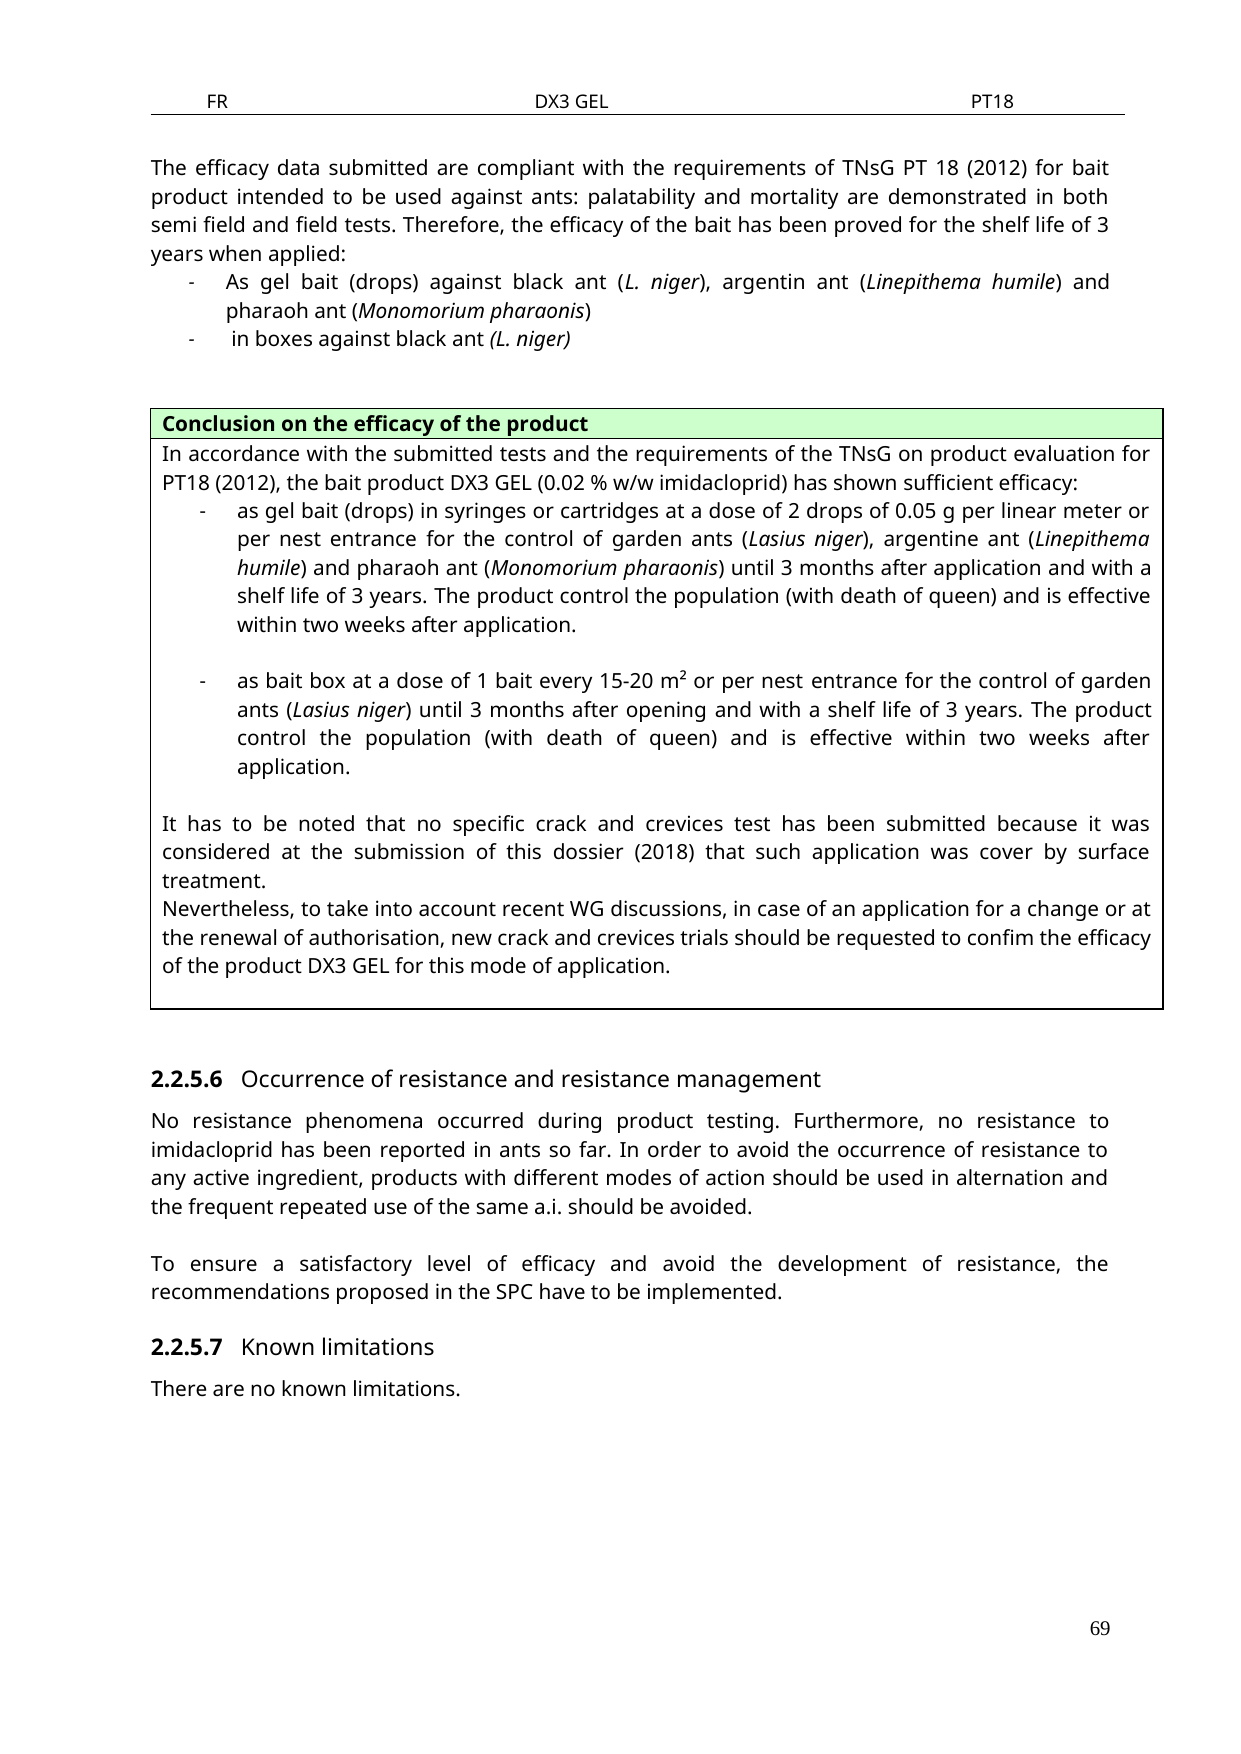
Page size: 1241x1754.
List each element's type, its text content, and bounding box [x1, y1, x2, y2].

text There are no known limitations. [151, 1374, 1110, 1403]
table_header Conclusion on the efficacy of the product [151, 409, 1162, 438]
text No resistance phenomena occurred during product testing. Furthermore, no resistance to imidacloprid has been reported in ants so far. In order to avoid the occurrence of resistance to any active ingredient, products with different modes of action should be used in alternation and the frequent repeated use of the same a.i. should be avoided. [151, 1107, 1110, 1220]
text The efficacy data submitted are compliant with the requirements of TNsG PT 18 (2012) for bait product intended to be used against ants: palatability and mortality are demonstrated in both semi field and field tests. Therefore, the efficacy of the bait has been proved for the shelf life of 3 years when applied: [151, 153, 1110, 267]
subtitle Occurrence of resistance and resistance management [151, 1063, 1110, 1094]
list As gel bait (drops) against black ant (L. niger), argentin ant (Linepithema humile) and pharaoh ant (Monomorium pharaonis) [188, 267, 1110, 324]
text To ensure a satisfactory level of efficacy and avoid the development of resistance, the recommendations proposed in the SPC have to be implemented. [151, 1249, 1110, 1306]
subtitle Known limitations [151, 1331, 1110, 1362]
table_cell In accordance with the submitted tests and the requirements of the TNsG on product evaluation for PT18 (2012), the bait product DX3 GEL (0.02 % w/w imidacloprid) has shown sufficient efficacy: as gel bait (drops) in syringes or cartridges at a dose of 2 drops of 0.05 g per linear meter or per nest entrance for the control of garden ants (Lasius niger), argentine ant (Linepithema humile) and pharaoh ant (Monomorium pharaonis) until 3 months after application and with a shelf life of 3 years. The product control the population (with death of queen) and is effective within two weeks after application. as bait box at a dose of 1 bait every 15-20 m² or per nest entrance for the control of garden ants (Lasius niger) until 3 months after opening and with a shelf life of 3 years. The product control the population (with death of queen) and is effective within two weeks after application. It has to be noted that no specific crack and crevices test has been submitted because it was considered at the submission of this dossier (2018) that such application was cover by surface treatment. Nevertheless, to take into account recent WG discussions, in case of an application for a change or at the renewal of authorisation, new crack and crevices trials should be requested to confim the efficacy of the product DX3 GEL for this mode of application. [151, 439, 1162, 1008]
list in boxes against black ant (L. niger) [188, 324, 1110, 353]
